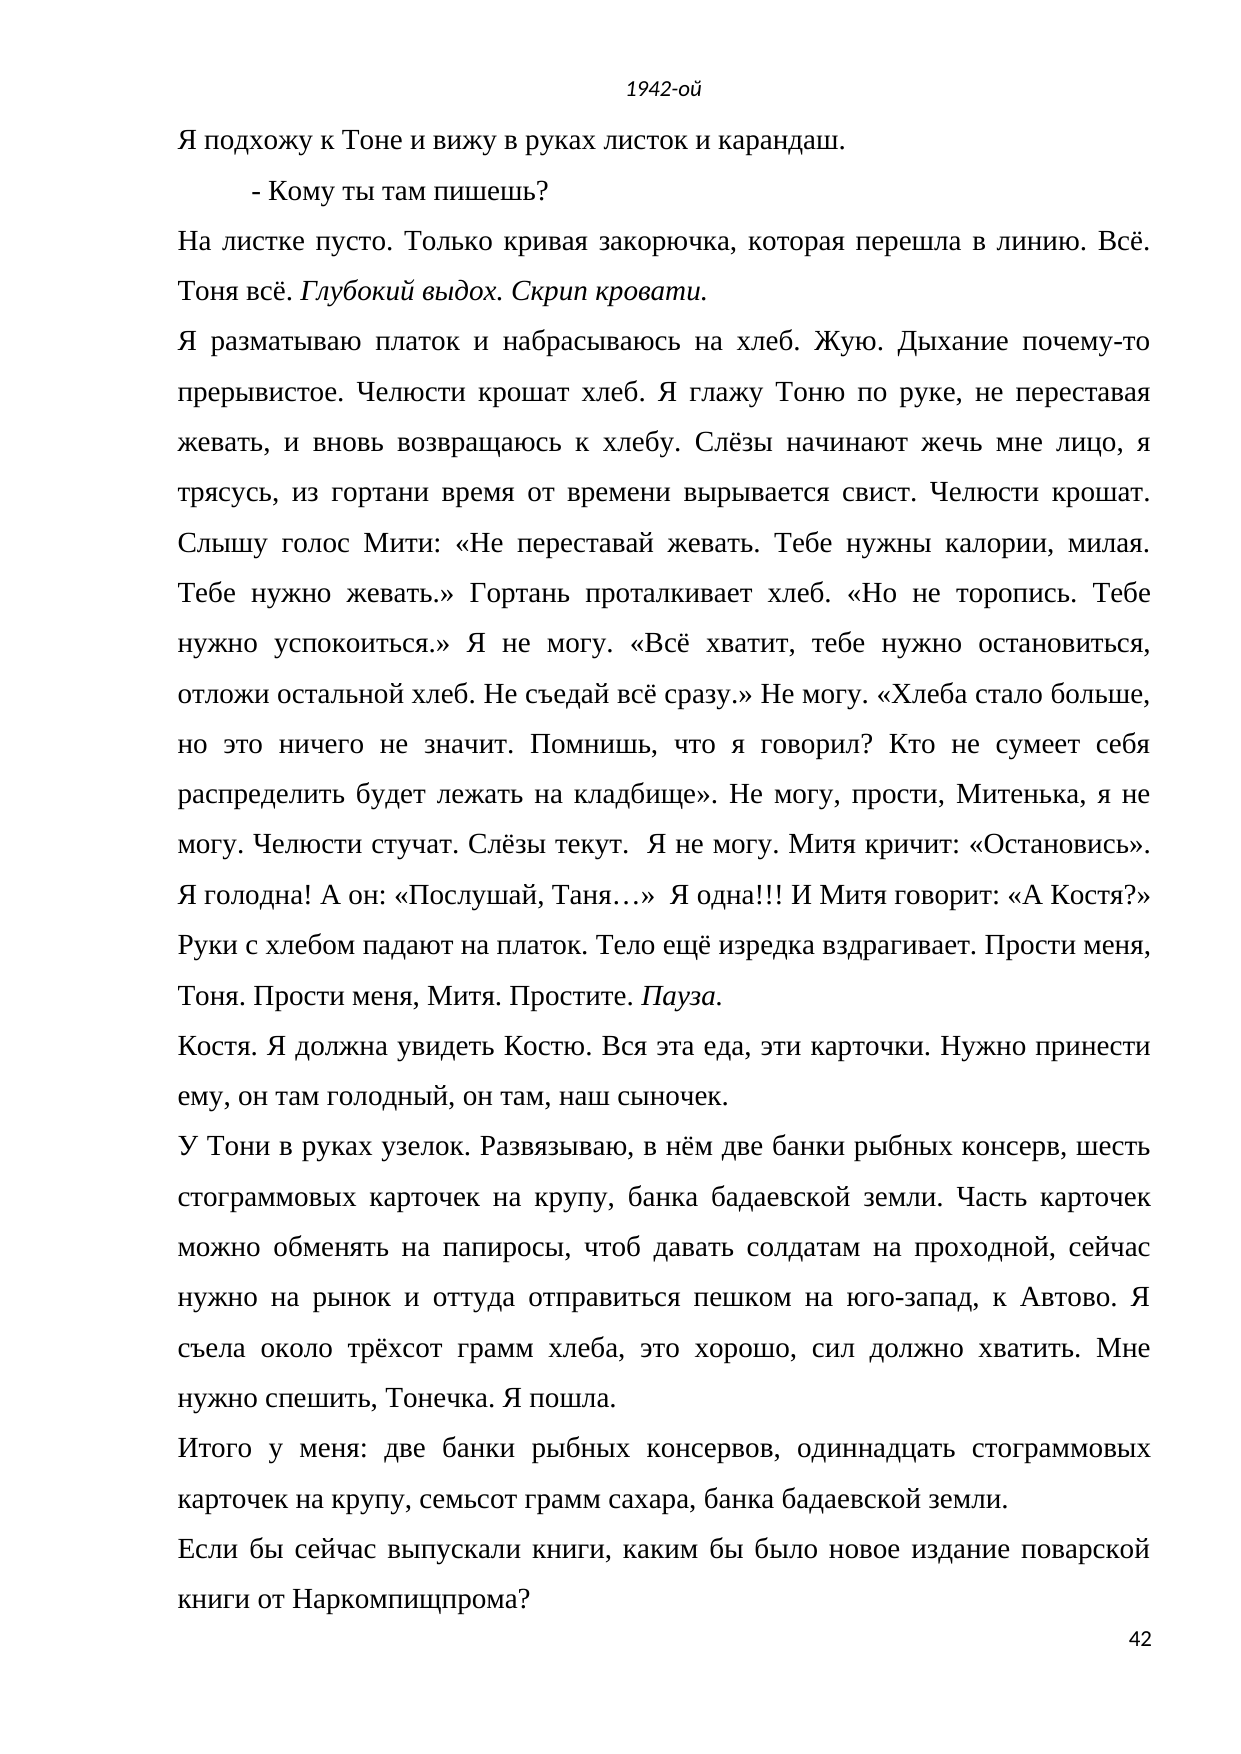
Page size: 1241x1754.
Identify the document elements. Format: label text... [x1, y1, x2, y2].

text У Тони в руках узелок. Развязываю, в нём две банки рыбных консерв, шесть стограммовых карточек на крупу, банка бадаевской земли. Часть карточек можно обменять на папиросы, чтоб давать солдатам на проходной, сейчас нужно на рынок и оттуда отправиться пешком на юго-запад, к Автово. Я съела около трёхсот грамм хлеба, это хорошо, сил должно хватить. Мне нужно спешить, Тонечка. Я пошла. [177, 1128, 1152, 1414]
text Костя. Я должна увидеть Костю. Вся эта еда, эти карточки. Нужно принести ему, он там голодный, он там, наш сыночек. [177, 1028, 1152, 1112]
text Я разматываю платок и набрасываюсь на хлеб. Жую. Дыхание почему-то прерывистое. Челюсти крошат хлеб. Я глажу Тоню по руке, не переставая жевать, и вновь возвращаюсь к хлебу. Слёзы начинают жечь мне лицо, я трясусь, из гортани время от времени вырывается свист. Челюсти крошат. Слышу голос Мити: «Не переставай жевать. Тебе нужны калории, милая. Тебе нужно жевать.» Гортань проталкивает хлеб. «Но не торопись. Тебе нужно успокоиться.» Я не могу. «Всё хватит, тебе нужно остановиться, отложи остальной хлеб. Не съедай всё сразу.» Не могу. «Хлеба стало больше, но это ничего не значит. Помнишь, что я говорил? Кто не сумеет себя распределить будет лежать на кладбище». Не могу, прости, Митенька, я не могу. Челюсти стучат. Слёзы текут. Я не могу. Митя кричит: «Остановись». Я голодна! А он: «Послушай, Таня…» Я одна!!! И Митя говорит: «А Костя?» [177, 323, 1152, 911]
text Руки с хлебом падают на платок. Тело ещё изредка вздрагивает. Прости меня, Тоня. Прости меня, Митя. Простите. Пауза. [177, 927, 1152, 1011]
text Я подхожу к Тоне и вижу в руках листок и карандаш. [177, 122, 1152, 156]
text Если бы сейчас выпускали книги, каким бы было новое издание поварской книги от Наркомпищпрома? [177, 1531, 1152, 1615]
text Итого у меня: две банки рыбных консервов, одиннадцать стограммовых карточек на крупу, семьсот грамм сахара, банка бадаевской земли. [177, 1430, 1152, 1514]
text - Кому ты там пишешь? [177, 173, 1152, 206]
text На листке пусто. Только кривая закорючка, которая перешла в линию. Всё. Тоня всё. Глубокий выдох. Скрип кровати. [177, 223, 1152, 307]
